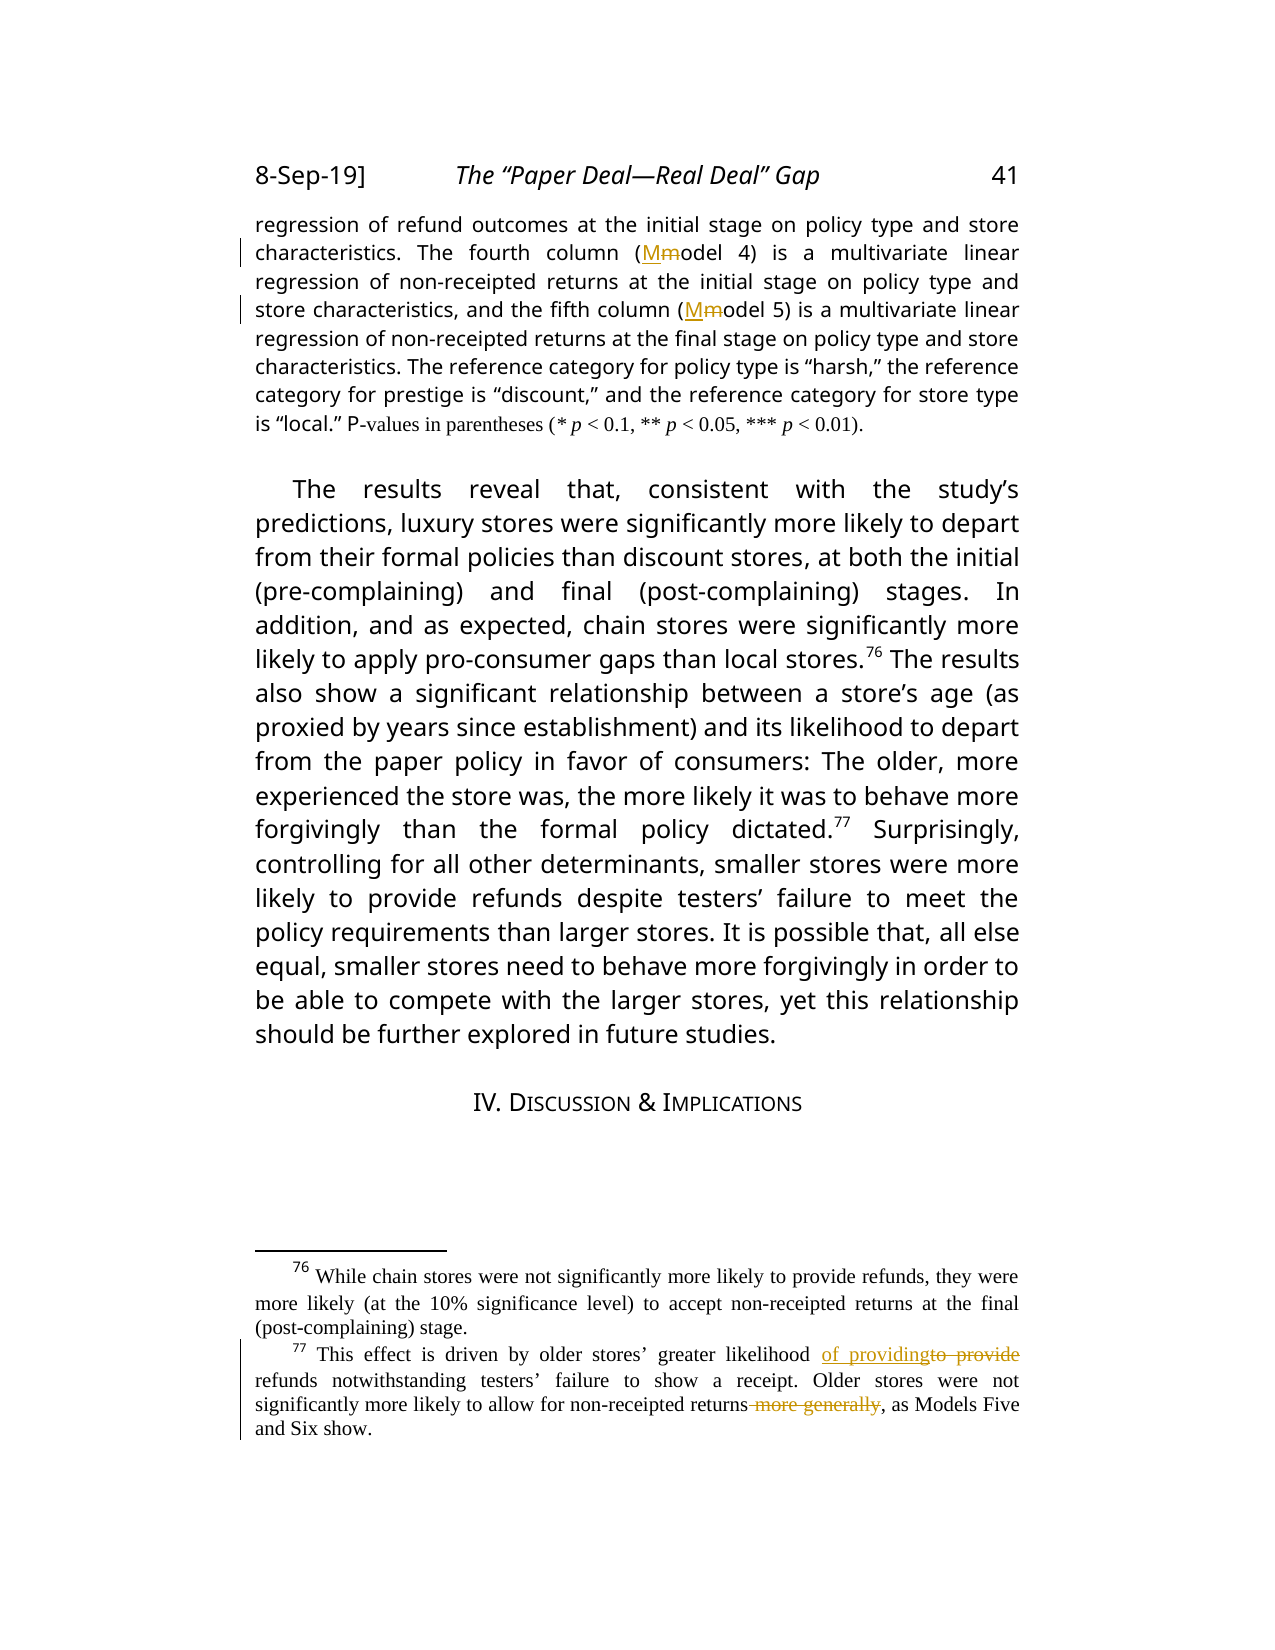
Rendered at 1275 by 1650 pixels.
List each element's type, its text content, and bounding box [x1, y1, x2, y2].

text The results reveal that, consistent with the study’s predictions, luxury stores were significantly more likely to depart from their formal policies than discount stores, at both the initial (pre-complaining) and final (post-complaining) stages. In addition, and as expected, chain stores were significantly more likely to apply pro-consumer gaps than local stores. The results also show a significant relationship between a store’s age (as proxied by years since establishment) and its likelihood to depart from the paper policy in favor of consumers: The older, more experienced the store was, the more likely it was to behave more forgivingly than the formal policy dictated. Surprisingly, controlling for all other determinants, smaller stores were more likely to provide refunds despite testers’ failure to meet the policy requirements than larger stores. It is possible that, all else equal, smaller stores need to behave more forgivingly in order to be able to compete with the larger stores, yet this relationship should be further explored in future studies. [255, 472, 1020, 1051]
subtitle IV. Discussion & Implications [255, 1085, 1020, 1119]
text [255, 210, 1020, 437]
